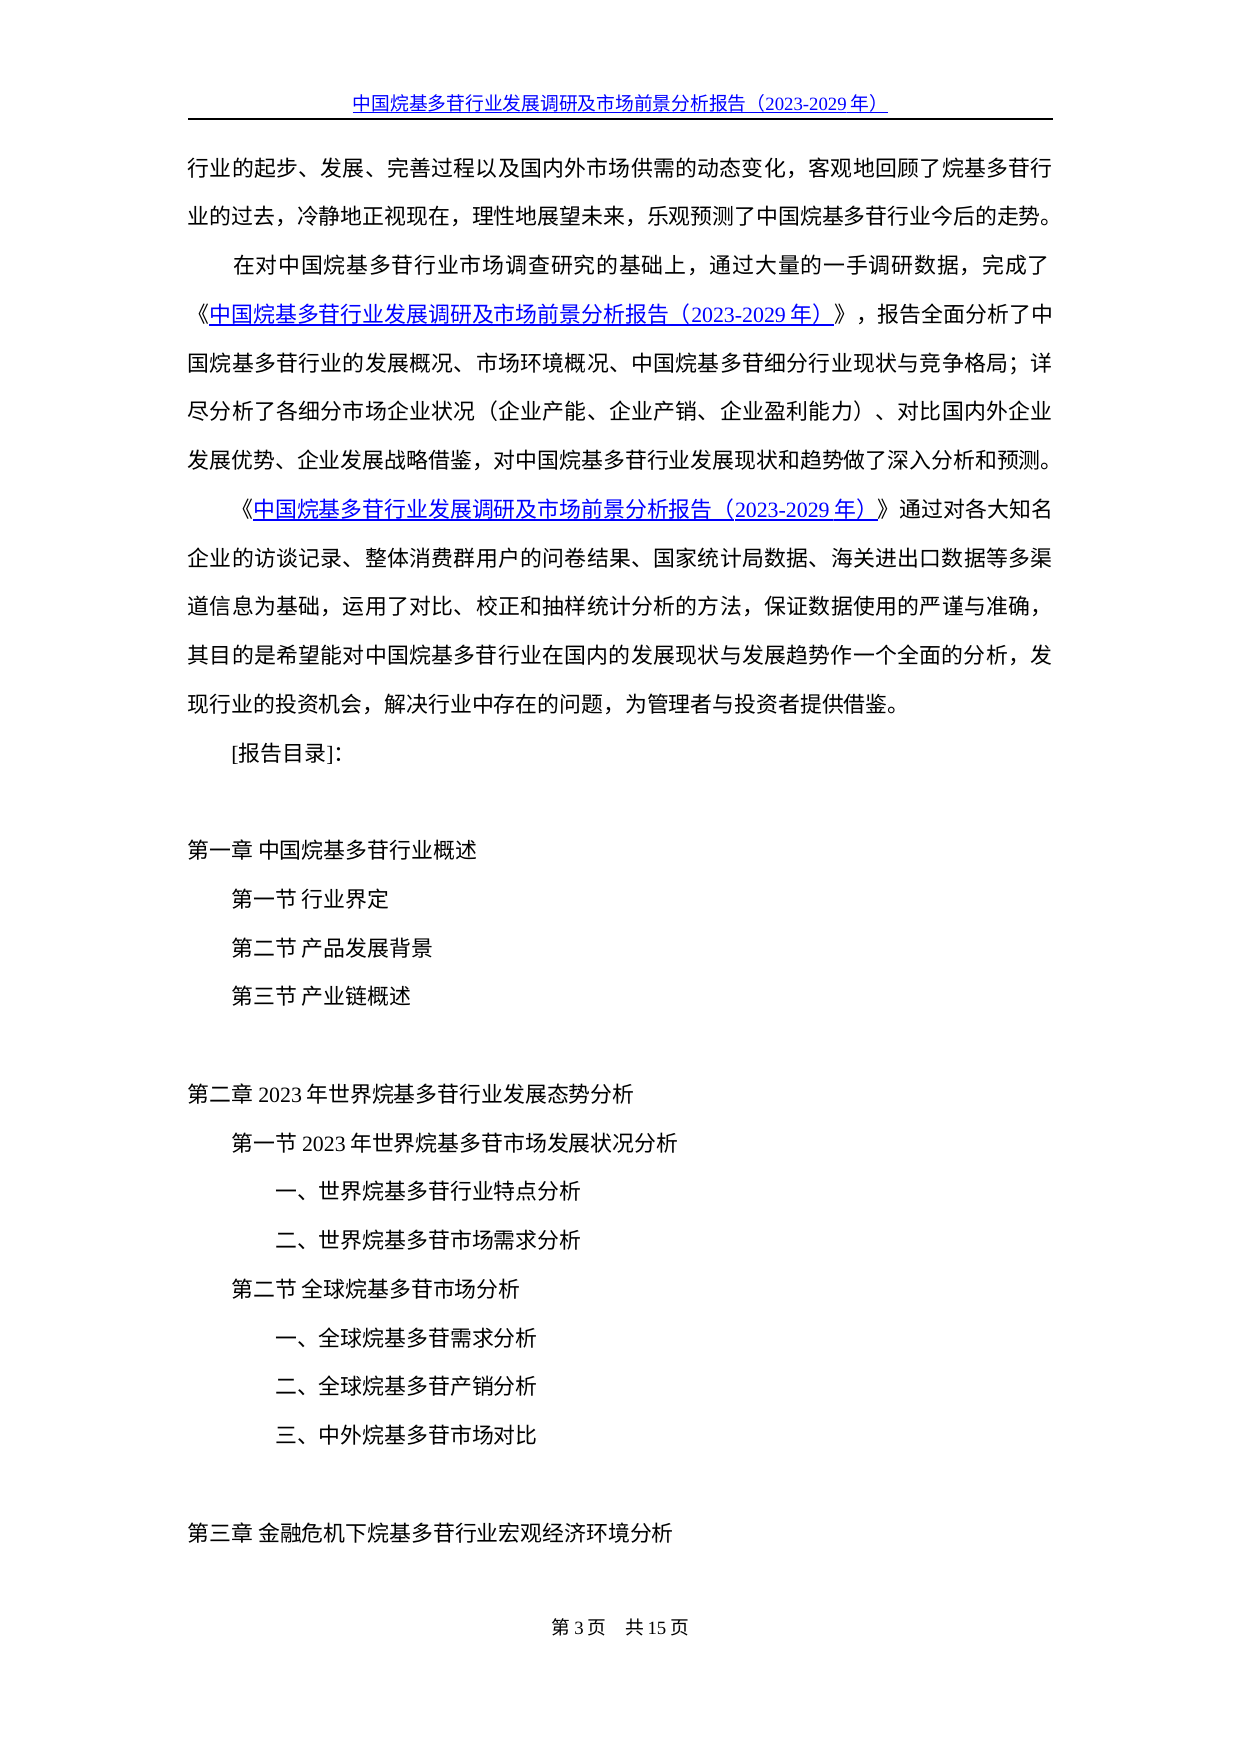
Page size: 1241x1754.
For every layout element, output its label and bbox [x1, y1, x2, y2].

text [187, 150, 1053, 1548]
